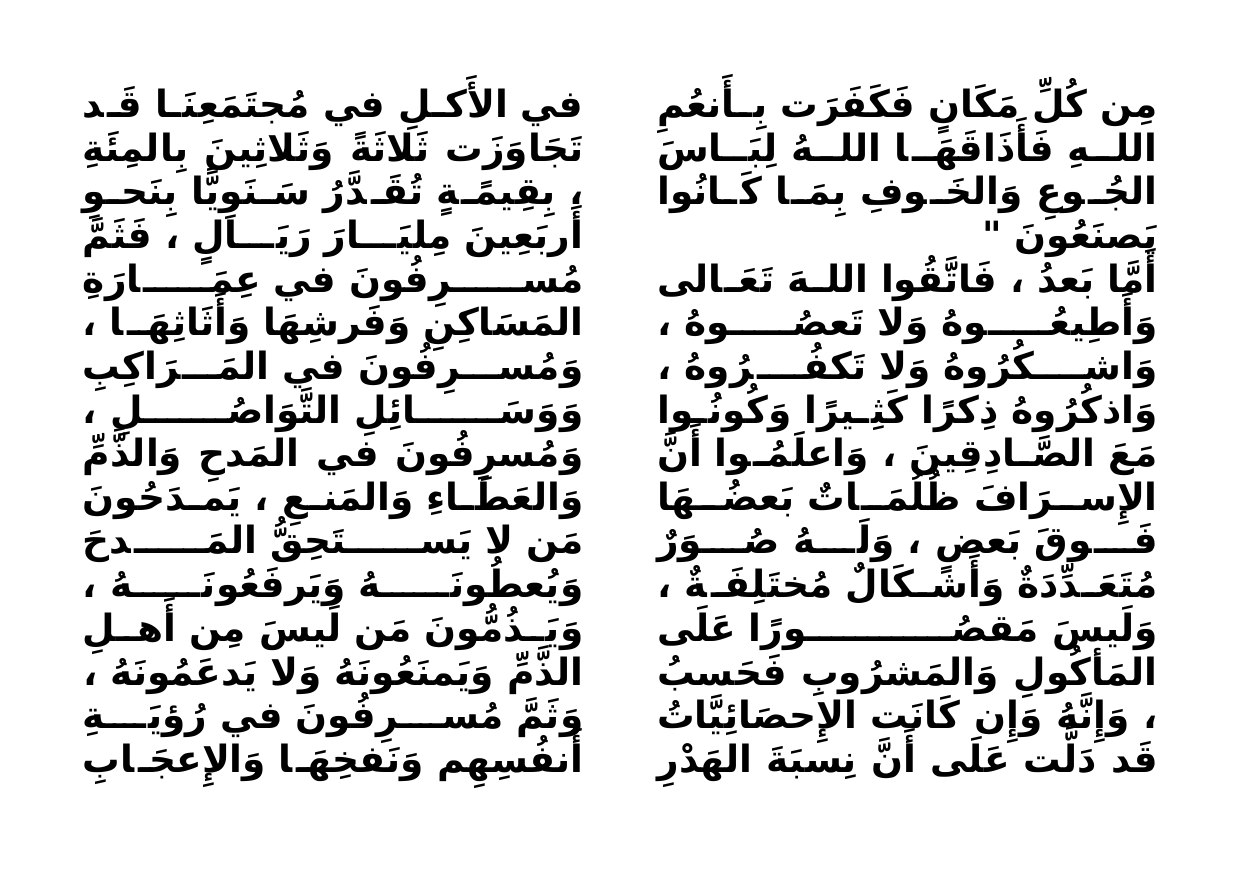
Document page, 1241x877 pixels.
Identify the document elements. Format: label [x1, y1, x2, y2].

text [83, 83, 583, 781]
text [657, 83, 1157, 257]
text [657, 257, 1157, 781]
